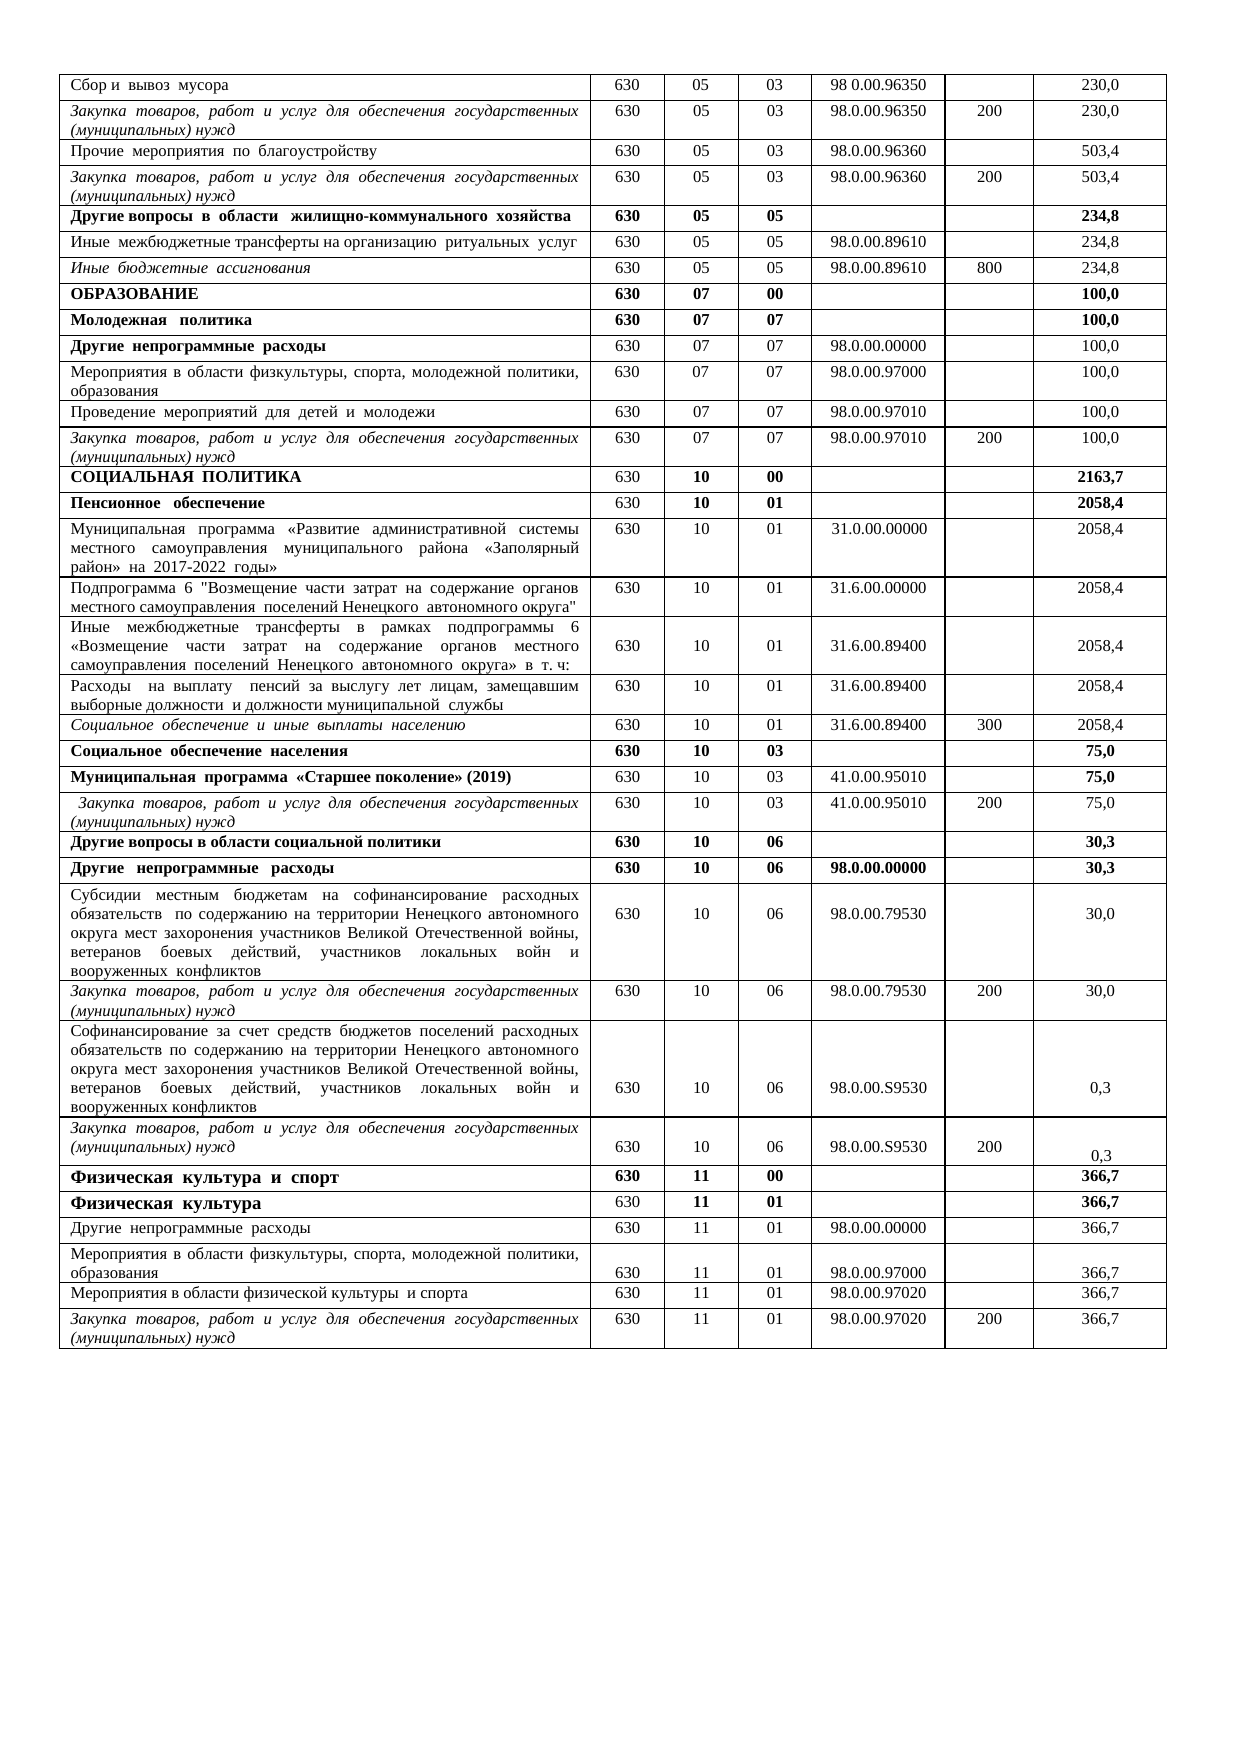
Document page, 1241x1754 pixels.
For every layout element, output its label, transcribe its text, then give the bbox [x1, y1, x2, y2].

table_cell 98.0.00.89610 [812, 258, 944, 283]
table_cell 0,3 [1034, 1118, 1166, 1164]
table_cell Физическая культура [60, 1192, 590, 1217]
table_cell 10 [665, 467, 738, 492]
table_cell [946, 617, 1033, 674]
table_cell Софинансирование за счет средств бюджетов поселений расходных обязательств по содержанию на территории Ненецкого автономного округа мест захоронения участников Великой Отечественной войны, ветеранов боевых действий, участников локальных войн и вооруженных конфликтов [60, 1021, 590, 1116]
table_cell 630 [591, 767, 664, 792]
table_cell 07 [739, 428, 811, 466]
table_cell 630 [591, 401, 664, 426]
table_cell 98.0.00.00000 [812, 858, 944, 883]
table_cell 630 [591, 362, 664, 400]
table_cell 11 [665, 1218, 738, 1243]
table_cell 06 [739, 884, 811, 980]
table_cell [946, 232, 1033, 257]
table_cell 41.0.00.95010 [812, 767, 944, 792]
table_cell 98.0.00.96360 [812, 166, 944, 205]
table_cell 0,3 [1034, 1021, 1166, 1116]
table_cell 2058,4 [1034, 715, 1166, 740]
table_cell 07 [665, 336, 738, 361]
table_cell 10 [665, 715, 738, 740]
table_cell 630 [591, 1021, 664, 1116]
table_cell 30,0 [1034, 981, 1166, 1019]
table_cell 98.0.00.96350 [812, 101, 944, 139]
table_cell 630 [591, 1309, 664, 1347]
table_cell 07 [739, 310, 811, 335]
table_cell 11 [665, 1244, 738, 1282]
table_cell [812, 467, 944, 492]
table_cell 100,0 [1034, 310, 1166, 335]
table_cell 31.6.00.89400 [812, 715, 944, 740]
table_cell [946, 767, 1033, 792]
table_cell 03 [739, 741, 811, 766]
table_cell 98.0.00.97010 [812, 428, 944, 466]
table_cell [60, 101, 590, 139]
table_cell 630 [591, 884, 664, 980]
table_cell Другие вопросы в области жилищно-коммунального хозяйства [60, 206, 590, 231]
table_cell 630 [591, 617, 664, 674]
table_cell Закупка товаров, работ и услуг для обеспечения государственных (муниципальных) нужд [60, 1309, 590, 1347]
table_cell [812, 741, 944, 766]
table_cell 07 [739, 401, 811, 426]
table_cell Мероприятия в области физкультуры, спорта, молодежной политики, образования [60, 1244, 590, 1282]
table_cell [946, 1244, 1033, 1282]
table_cell 05 [739, 232, 811, 257]
table_cell Закупка товаров, работ и услуг для обеспечения государственных (муниципальных) нужд [60, 981, 590, 1019]
table_cell 01 [739, 715, 811, 740]
table_cell [946, 519, 1033, 576]
table_cell [946, 336, 1033, 361]
table_cell [812, 1192, 944, 1217]
table_cell 30,3 [1034, 832, 1166, 857]
table_cell 300 [946, 715, 1033, 740]
table_cell 234,8 [1034, 232, 1166, 257]
table_cell 07 [665, 428, 738, 466]
table_cell [946, 578, 1033, 616]
table_cell 07 [739, 362, 811, 400]
table_cell 630 [591, 741, 664, 766]
table_cell 366,7 [1034, 1244, 1166, 1282]
table_cell 200 [946, 1309, 1033, 1347]
table_cell 630 [591, 858, 664, 883]
table_cell [946, 206, 1033, 231]
table_cell ОБРАЗОВАНИЕ [60, 284, 590, 309]
table_cell 630 [591, 284, 664, 309]
table_cell 98.0.00.79530 [812, 884, 944, 980]
table_cell 75,0 [1034, 767, 1166, 792]
table_cell 75,0 [1034, 793, 1166, 831]
table_cell 630 [591, 1283, 664, 1308]
table_cell 98.0.00.97010 [812, 401, 944, 426]
table_cell [812, 832, 944, 857]
table_cell 98.0.00.97000 [812, 1244, 944, 1282]
table_cell 630 [591, 258, 664, 283]
table_cell 00 [739, 284, 811, 309]
table_cell 03 [739, 793, 811, 831]
table_cell [946, 1283, 1033, 1308]
table_cell [946, 140, 1033, 165]
table_cell 10 [665, 767, 738, 792]
table_cell 30,3 [1034, 858, 1166, 883]
table_cell [812, 1166, 944, 1191]
table_cell 234,8 [1034, 258, 1166, 283]
table_cell 2058,4 [1034, 578, 1166, 616]
table_cell 31.0.00.00000 [812, 519, 944, 576]
table_cell 31.6.00.00000 [812, 578, 944, 616]
table_cell 800 [946, 258, 1033, 283]
table_cell 366,7 [1034, 1309, 1166, 1347]
table_cell 630 [591, 428, 664, 466]
table_cell 05 [665, 232, 738, 257]
table_cell 630 [591, 310, 664, 335]
table_cell 630 [591, 578, 664, 616]
table_cell [946, 884, 1033, 980]
table_cell 01 [739, 675, 811, 714]
table_cell 503,4 [1034, 166, 1166, 205]
table_cell 630 [591, 1192, 664, 1217]
table_cell [946, 741, 1033, 766]
table_cell 06 [739, 858, 811, 883]
table_cell Закупка товаров, работ и услуг для обеспечения государственных (муниципальных) нужд [60, 1118, 590, 1164]
table_cell 200 [946, 981, 1033, 1019]
table_cell 01 [739, 1283, 811, 1308]
table_cell 366,7 [1034, 1283, 1166, 1308]
table_cell 11 [665, 1309, 738, 1347]
table_cell 10 [665, 617, 738, 674]
table_cell 366,7 [1034, 1218, 1166, 1243]
table_cell Субсидии местным бюджетам на софинансирование расходных обязательств по содержанию на территории Ненецкого автономного округа мест захоронения участников Великой Отечественной войны, ветеранов боевых действий, участников локальных войн и вооруженных конфликтов [60, 884, 590, 980]
table_cell 11 [665, 1192, 738, 1217]
table_cell 630 [591, 493, 664, 518]
table_cell 98.0.00.96360 [812, 140, 944, 165]
table_cell 01 [739, 519, 811, 576]
table_cell Социальное обеспечение населения [60, 741, 590, 766]
table_cell 98.0.00.79530 [812, 981, 944, 1019]
table_cell Иные бюджетные ассигнования [60, 258, 590, 283]
table_cell Закупка товаров, работ и услуг для обеспечения государственных (муниципальных) нужд [60, 428, 590, 466]
table_cell 03 [739, 75, 811, 100]
table_cell 10 [665, 884, 738, 980]
table_cell 200 [946, 101, 1033, 139]
table_cell 630 [591, 981, 664, 1019]
table_cell 98.0.00.00000 [812, 336, 944, 361]
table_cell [60, 166, 590, 205]
table_cell [946, 467, 1033, 492]
table_cell 98.0.00.97000 [812, 362, 944, 400]
table_cell 41.0.00.95010 [812, 793, 944, 831]
table_cell 630 [591, 166, 664, 205]
table_cell 100,0 [1034, 284, 1166, 309]
table_cell 630 [591, 336, 664, 361]
table_cell Мероприятия в области физической культуры и спорта [60, 1283, 590, 1308]
table_cell Физическая культура и спорт [60, 1166, 590, 1191]
table_cell 200 [946, 793, 1033, 831]
table_cell [946, 1021, 1033, 1116]
table_cell Иные межбюджетные трансферты в рамках подпрограммы 6 «Возмещение части затрат на содержание органов местного самоуправления поселений Ненецкого автономного округа» в т. ч: [60, 617, 590, 674]
table_cell 630 [591, 675, 664, 714]
table_cell 05 [665, 101, 738, 139]
table_cell 100,0 [1034, 401, 1166, 426]
table_cell Социальное обеспечение и иные выплаты населению [60, 715, 590, 740]
table_cell 05 [665, 206, 738, 231]
table_cell [946, 858, 1033, 883]
table_cell 630 [591, 75, 664, 100]
table_cell 03 [739, 140, 811, 165]
table_cell 503,4 [1034, 140, 1166, 165]
table_cell 01 [739, 1192, 811, 1217]
table_cell 01 [739, 1244, 811, 1282]
table_cell 30,0 [1034, 884, 1166, 980]
table_cell Проведение мероприятий для детей и молодежи [60, 401, 590, 426]
table_cell 10 [665, 493, 738, 518]
table_cell 98 0.00.96350 [812, 75, 944, 100]
table_cell 98.0.00.S9530 [812, 1021, 944, 1116]
table_cell 05 [739, 206, 811, 231]
table_cell 05 [739, 258, 811, 283]
table_cell 630 [591, 519, 664, 576]
table_cell 10 [665, 1118, 738, 1164]
table_cell 630 [591, 1166, 664, 1191]
table_cell 630 [591, 715, 664, 740]
table_cell 2058,4 [1034, 617, 1166, 674]
table_cell Расходы на выплату пенсий за выслугу лет лицам, замещавшим выборные должности и должности муниципальной службы [60, 675, 590, 714]
table_cell 630 [591, 1118, 664, 1164]
table_cell 98.0.00.S9530 [812, 1118, 944, 1164]
table_cell Мероприятия в области физкультуры, спорта, молодежной политики, образования [60, 362, 590, 400]
table_cell 2058,4 [1034, 493, 1166, 518]
table_cell 200 [946, 166, 1033, 205]
table_cell Прочие мероприятия по благоустройству [60, 140, 590, 165]
table_cell Муниципальная программа «Старшее поколение» (2019) [60, 767, 590, 792]
table_cell 01 [739, 617, 811, 674]
table_cell 366,7 [1034, 1166, 1166, 1191]
table_cell Пенсионное обеспечение [60, 493, 590, 518]
table_cell Другие непрограммные расходы [60, 858, 590, 883]
table_cell 06 [739, 1118, 811, 1164]
table_cell 10 [665, 1021, 738, 1116]
table_cell [946, 362, 1033, 400]
table_cell 100,0 [1034, 428, 1166, 466]
table_cell 230,0 [1034, 75, 1166, 100]
table_cell 200 [946, 1118, 1033, 1164]
table_cell 06 [739, 1021, 811, 1116]
table_cell [946, 1218, 1033, 1243]
table_cell 10 [665, 519, 738, 576]
table_cell 31.6.00.89400 [812, 675, 944, 714]
table_cell 366,7 [1034, 1192, 1166, 1217]
table_cell [946, 832, 1033, 857]
table_cell Закупка товаров, работ и услуг для обеспечения государственных (муниципальных) нужд [60, 793, 590, 831]
table_cell [946, 1192, 1033, 1217]
table_cell 10 [665, 675, 738, 714]
table_cell Другие непрограммные расходы [60, 336, 590, 361]
table_cell 630 [591, 140, 664, 165]
table_cell [946, 1166, 1033, 1191]
table_cell 05 [665, 75, 738, 100]
table_cell 98.0.00.97020 [812, 1283, 944, 1308]
table_cell 2058,4 [1034, 519, 1166, 576]
table_cell 234,8 [1034, 206, 1166, 231]
table_cell 630 [591, 206, 664, 231]
table_cell 01 [739, 1309, 811, 1347]
table_cell Молодежная политика [60, 310, 590, 335]
table_cell 630 [591, 101, 664, 139]
table_cell 11 [665, 1166, 738, 1191]
table_cell Другие вопросы в области социальной политики [60, 832, 590, 857]
table_cell 05 [665, 140, 738, 165]
table_cell 01 [739, 1218, 811, 1243]
table_cell [812, 284, 944, 309]
table_cell 01 [739, 578, 811, 616]
table_cell Сбор и вывоз мусора [60, 75, 590, 100]
table_cell СОЦИАЛЬНАЯ ПОЛИТИКА [60, 467, 590, 492]
table_cell 10 [665, 981, 738, 1019]
table_cell Подпрограмма 6 "Возмещение части затрат на содержание органов местного самоуправления поселений Ненецкого автономного округа" [60, 578, 590, 616]
table_cell [812, 493, 944, 518]
table_cell 31.6.00.89400 [812, 617, 944, 674]
table_cell [812, 310, 944, 335]
table_cell 230,0 [1034, 101, 1166, 139]
table_cell [946, 284, 1033, 309]
table_cell 07 [665, 284, 738, 309]
table_cell 11 [665, 1283, 738, 1308]
table_cell 630 [591, 832, 664, 857]
table_cell 03 [739, 101, 811, 139]
table_cell 03 [739, 767, 811, 792]
table_cell 100,0 [1034, 362, 1166, 400]
table_cell [946, 675, 1033, 714]
table_cell 05 [665, 258, 738, 283]
table_cell 03 [739, 166, 811, 205]
table_cell [812, 206, 944, 231]
table_cell 06 [739, 981, 811, 1019]
table_cell 10 [665, 741, 738, 766]
table_cell 98.0.00.89610 [812, 232, 944, 257]
table_cell 00 [739, 1166, 811, 1191]
table_cell [946, 401, 1033, 426]
table_cell 10 [665, 578, 738, 616]
table_cell 00 [739, 467, 811, 492]
table_cell 10 [665, 858, 738, 883]
table_cell 630 [591, 1218, 664, 1243]
table_cell 10 [665, 832, 738, 857]
table_cell 630 [591, 232, 664, 257]
table_cell 630 [591, 793, 664, 831]
table_cell Муниципальная программа «Развитие административной системы местного самоуправления муниципального района «Заполярный район» на 2017-2022 годы» [60, 519, 590, 576]
table_cell 01 [739, 493, 811, 518]
table_cell 06 [739, 832, 811, 857]
table_cell 2163,7 [1034, 467, 1166, 492]
table_cell 200 [946, 428, 1033, 466]
table_cell 100,0 [1034, 336, 1166, 361]
table_cell 07 [665, 362, 738, 400]
table_cell [946, 493, 1033, 518]
table_cell [946, 310, 1033, 335]
table_cell 07 [739, 336, 811, 361]
table_cell [946, 75, 1033, 100]
table_cell 10 [665, 793, 738, 831]
table_cell 07 [665, 310, 738, 335]
table_cell 75,0 [1034, 741, 1166, 766]
table_cell 98.0.00.97020 [812, 1309, 944, 1347]
table_cell 07 [665, 401, 738, 426]
table_cell Иные межбюджетные трансферты на организацию ритуальных услуг [60, 232, 590, 257]
table_cell 630 [591, 1244, 664, 1282]
table_cell 630 [591, 467, 664, 492]
table_cell 2058,4 [1034, 675, 1166, 714]
table_cell Другие непрограммные расходы [60, 1218, 590, 1243]
table_cell 98.0.00.00000 [812, 1218, 944, 1243]
table_cell 05 [665, 166, 738, 205]
